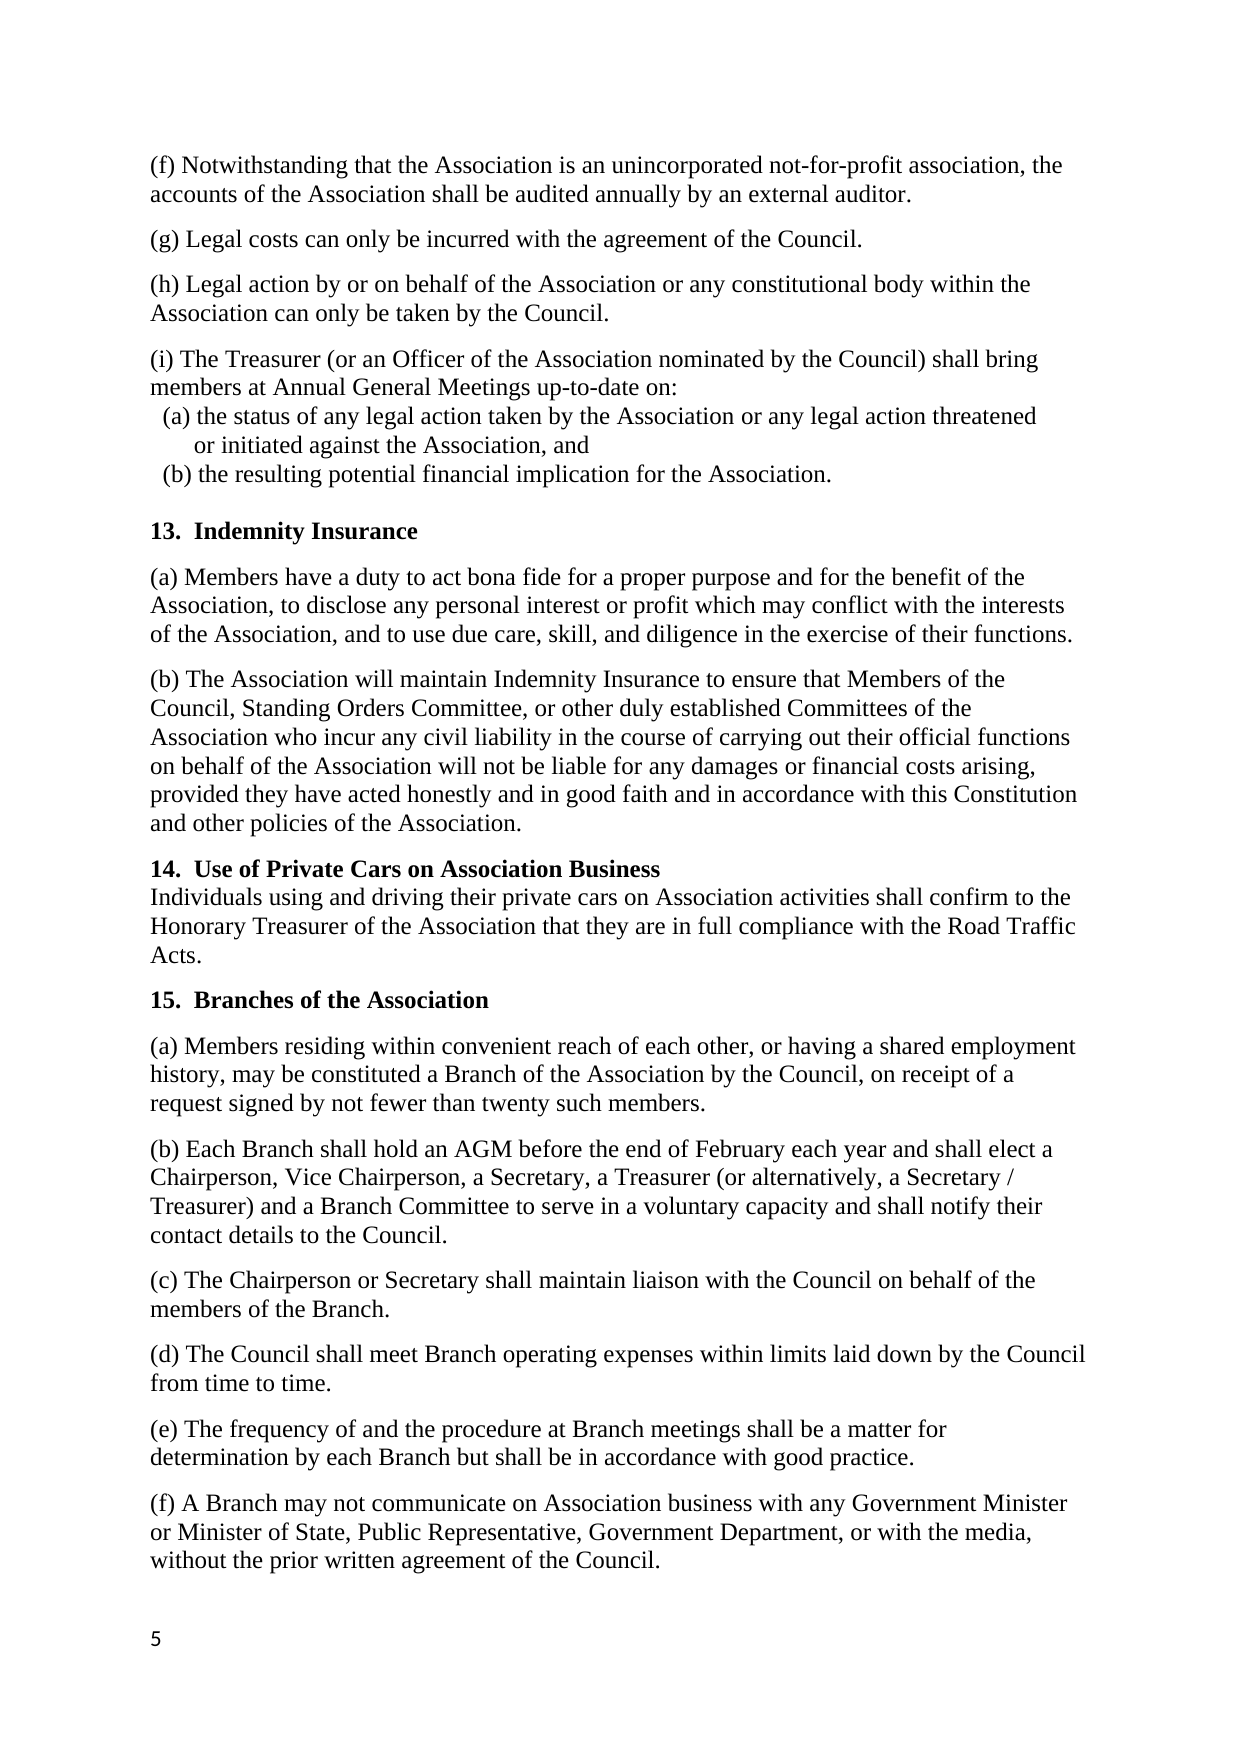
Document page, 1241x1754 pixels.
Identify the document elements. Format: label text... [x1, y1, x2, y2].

text 13. Indemnity Insurance [150, 516, 1090, 545]
text (e) The frequency of and the procedure at Branch meetings shall be a matter for determination by each Branch but shall be in accordance with good practice. [150, 1414, 1090, 1471]
text (b) Each Branch shall hold an AGM before the end of February each year and shall elect a Chairperson, Vice Chairperson, a Secretary, a Treasurer (or alternatively, a Secretary / Treasurer) and a Branch Committee to serve in a voluntary capacity and shall notify their contact details to the Council. [150, 1134, 1090, 1249]
text (c) The Chairperson or Secretary shall maintain liaison with the Council on behalf of the members of the Branch. [150, 1265, 1090, 1323]
text (a) Members residing within convenient reach of each other, or having a shared employment history, may be constituted a Branch of the Association by the Council, on receipt of a request signed by not fewer than twenty such members. [150, 1031, 1090, 1117]
text (a) the status of any legal action taken by the Association or any legal action threatened [150, 401, 1090, 430]
text (b) the resulting potential financial implication for the Association. [150, 459, 1090, 487]
subtitle 14. Use of Private Cars on Association Business [150, 854, 1090, 882]
text (g) Legal costs can only be incurred with the agreement of the Council. [185, 224, 1090, 253]
text 15. Branches of the Association [150, 985, 1090, 1014]
text Individuals using and driving their private cars on Association activities shall confirm to the Honorary Treasurer of the Association that they are in full compliance with the Road Traffic Acts. [150, 882, 1090, 969]
text (b) The Association will maintain Indemnity Insurance to ensure that Members of the Council, Standing Orders Committee, or other duly established Committees of the Association who incur any civil liability in the course of carrying out their official functions on behalf of the Association will not be liable for any damages or financial costs arising, provided they have acted honestly and in good faith and in accordance with this Constitution and other policies of the Association. [150, 664, 1090, 837]
text (a) Members have a duty to act bona fide for a proper purpose and for the benefit of the Association, to disclose any personal interest or profit which may conflict with the interests of the Association, and to use due care, skill, and diligence in the exercise of their functions. [150, 562, 1090, 648]
text (d) The Council shall meet Branch operating expenses within limits laid down by the Council from time to time. [150, 1339, 1090, 1397]
text (i) The Treasurer (or an Officer of the Association nominated by the Council) shall bring members at Annual General Meetings up-to-date on: [150, 344, 1090, 401]
text (f) A Branch may not communicate on Association business with any Government Minister or Minister of State, Public Representative, Government Department, or with the media, without the prior written agreement of the Council. [150, 1488, 1090, 1574]
text or initiated against the Association, and [150, 430, 1090, 459]
text (h) Legal action by or on behalf of the Association or any constitutional body within the Association can only be taken by the Council. [150, 269, 1090, 327]
